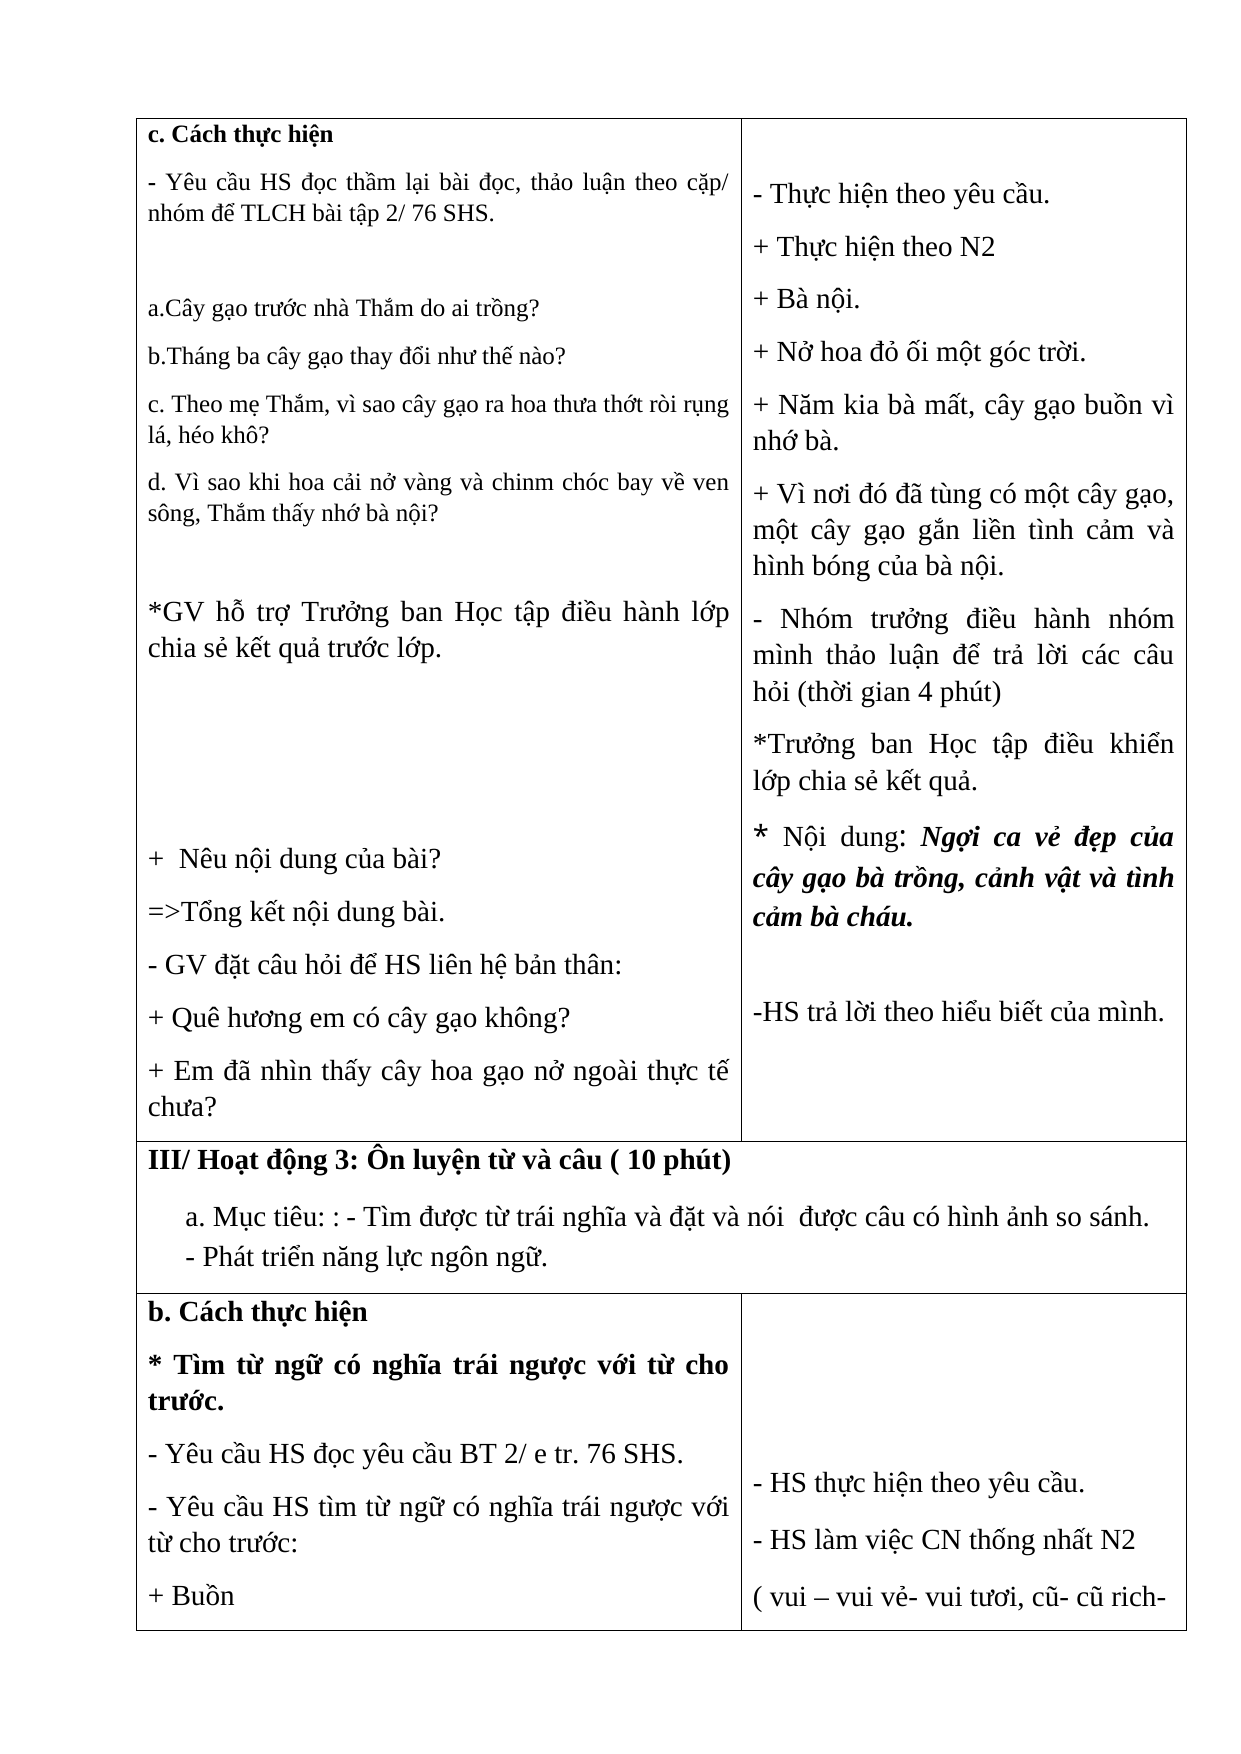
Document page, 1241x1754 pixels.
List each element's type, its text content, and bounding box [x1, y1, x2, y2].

table_cell - Thực hiện theo yêu cầu. + Thực hiện theo N2 + Bà nội. + Nở hoa đỏ ối một góc trời. + Năm kia bà mất, cây gạo buồn vì nhớ bà. + Vì nơi đó đã tùng có một cây gạo, một cây gạo gắn liền tình cảm và hình bóng của bà nội. - Nhóm trưởng điều hành nhóm mình thảo luận để trả lời các câu hỏi (thời gian 4 phút) *Trưởng ban Học tập điều khiển lớp chia sẻ kết quả. * Nội dung: Ngợi ca vẻ đẹp của cây gạo bà trồng, cảnh vật và tình cảm bà cháu. -HS trả lời theo hiểu biết của mình. [742, 119, 1186, 1141]
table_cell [137, 1294, 741, 1630]
table_cell c. Cách thực hiện - Yêu cầu HS đọc thầm lại bài đọc, thảo luận theo cặp/ nhóm để TLCH bài tập 2/ 76 SHS. a.Cây gạo trước nhà Thắm do ai trồng? b.Tháng ba cây gạo thay đổi như thế nào? c. Theo mẹ Thắm, vì sao cây gạo ra hoa thưa thớt ròi rụng lá, héo khô? d. Vì sao khi hoa cải nở vàng và chinm chóc bay về ven sông, Thắm thấy nhớ bà nội? *GV hỗ trợ Trưởng ban Học tập điều hành lớp chia sẻ kết quả trước lớp. + Nêu nội dung của bài? =>Tổng kết nội dung bài. - GV đặt câu hỏi để HS liên hệ bản thân: + Quê hương em có cây gạo không? + Em đã nhìn thấy cây hoa gạo nở ngoài thực tế chưa? [137, 119, 741, 1141]
table_cell III/ Hoạt động 3: Ôn luyện từ và câu ( 10 phút) a. Mục tiêu: : - Tìm được từ trái nghĩa và đặt và nói được câu có hình ảnh so sánh. - Phát triển năng lực ngôn ngữ. [137, 1142, 1186, 1293]
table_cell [742, 1294, 1186, 1630]
